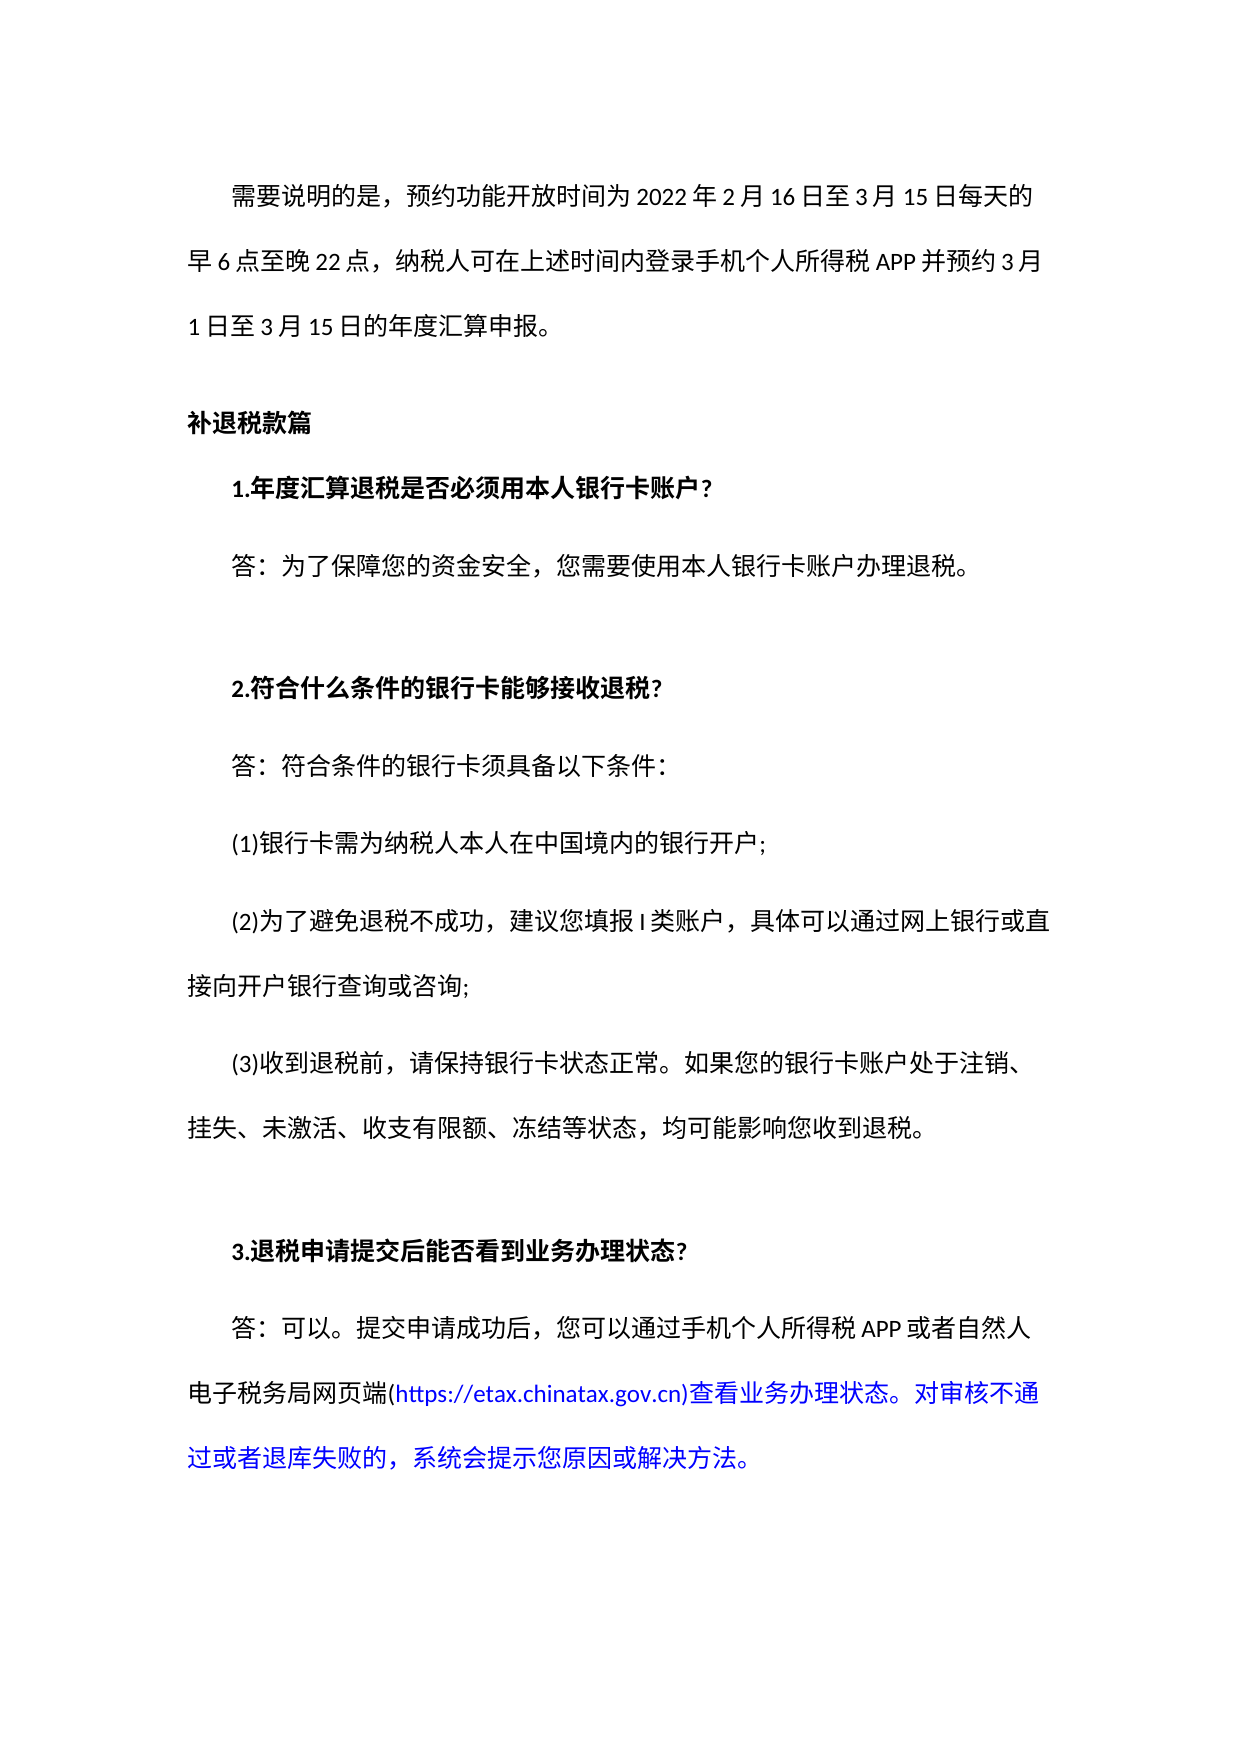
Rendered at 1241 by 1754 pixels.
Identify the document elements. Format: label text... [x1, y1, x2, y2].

text 2.符合什么条件的银行卡能够接收退税? [187, 654, 1053, 719]
text (3)收到退税前，请保持银行卡状态正常。如果您的银行卡账户处于注销、挂失、未激活、收支有限额、冻结等状态，均可能影响您收到退税。 [187, 1029, 1053, 1159]
text 答：为了保障您的资金安全，您需要使用本人银行卡账户办理退税。 [187, 532, 1053, 597]
text 答：符合条件的银行卡须具备以下条件： [187, 732, 1053, 797]
text 补退税款篇 [187, 389, 1053, 454]
text 1.年度汇算退税是否必须用本人银行卡账户? [187, 454, 1053, 519]
text (1)银行卡需为纳税人本人在中国境内的银行开户; [187, 809, 1053, 874]
text 3.退税申请提交后能否看到业务办理状态? [187, 1217, 1053, 1282]
text 答：可以。提交申请成功后，您可以通过手机个人所得税APP或者自然人电子税务局网页端(https://etax.chinatax.gov.cn)查看业务办理状态。对审核不通过或者退库失败的，系统会提示您原因或解决方法。 [187, 1294, 1053, 1489]
text 需要说明的是，预约功能开放时间为2022年2月16日至3月15日每天的早6点至晚22点，纳税人可在上述时间内登录手机个人所得税APP并预约3月1日至3月15日的年度汇算申报。 [187, 162, 1053, 357]
text (2)为了避免退税不成功，建议您填报I类账户，具体可以通过网上银行或直接向开户银行查询或咨询; [187, 887, 1053, 1017]
